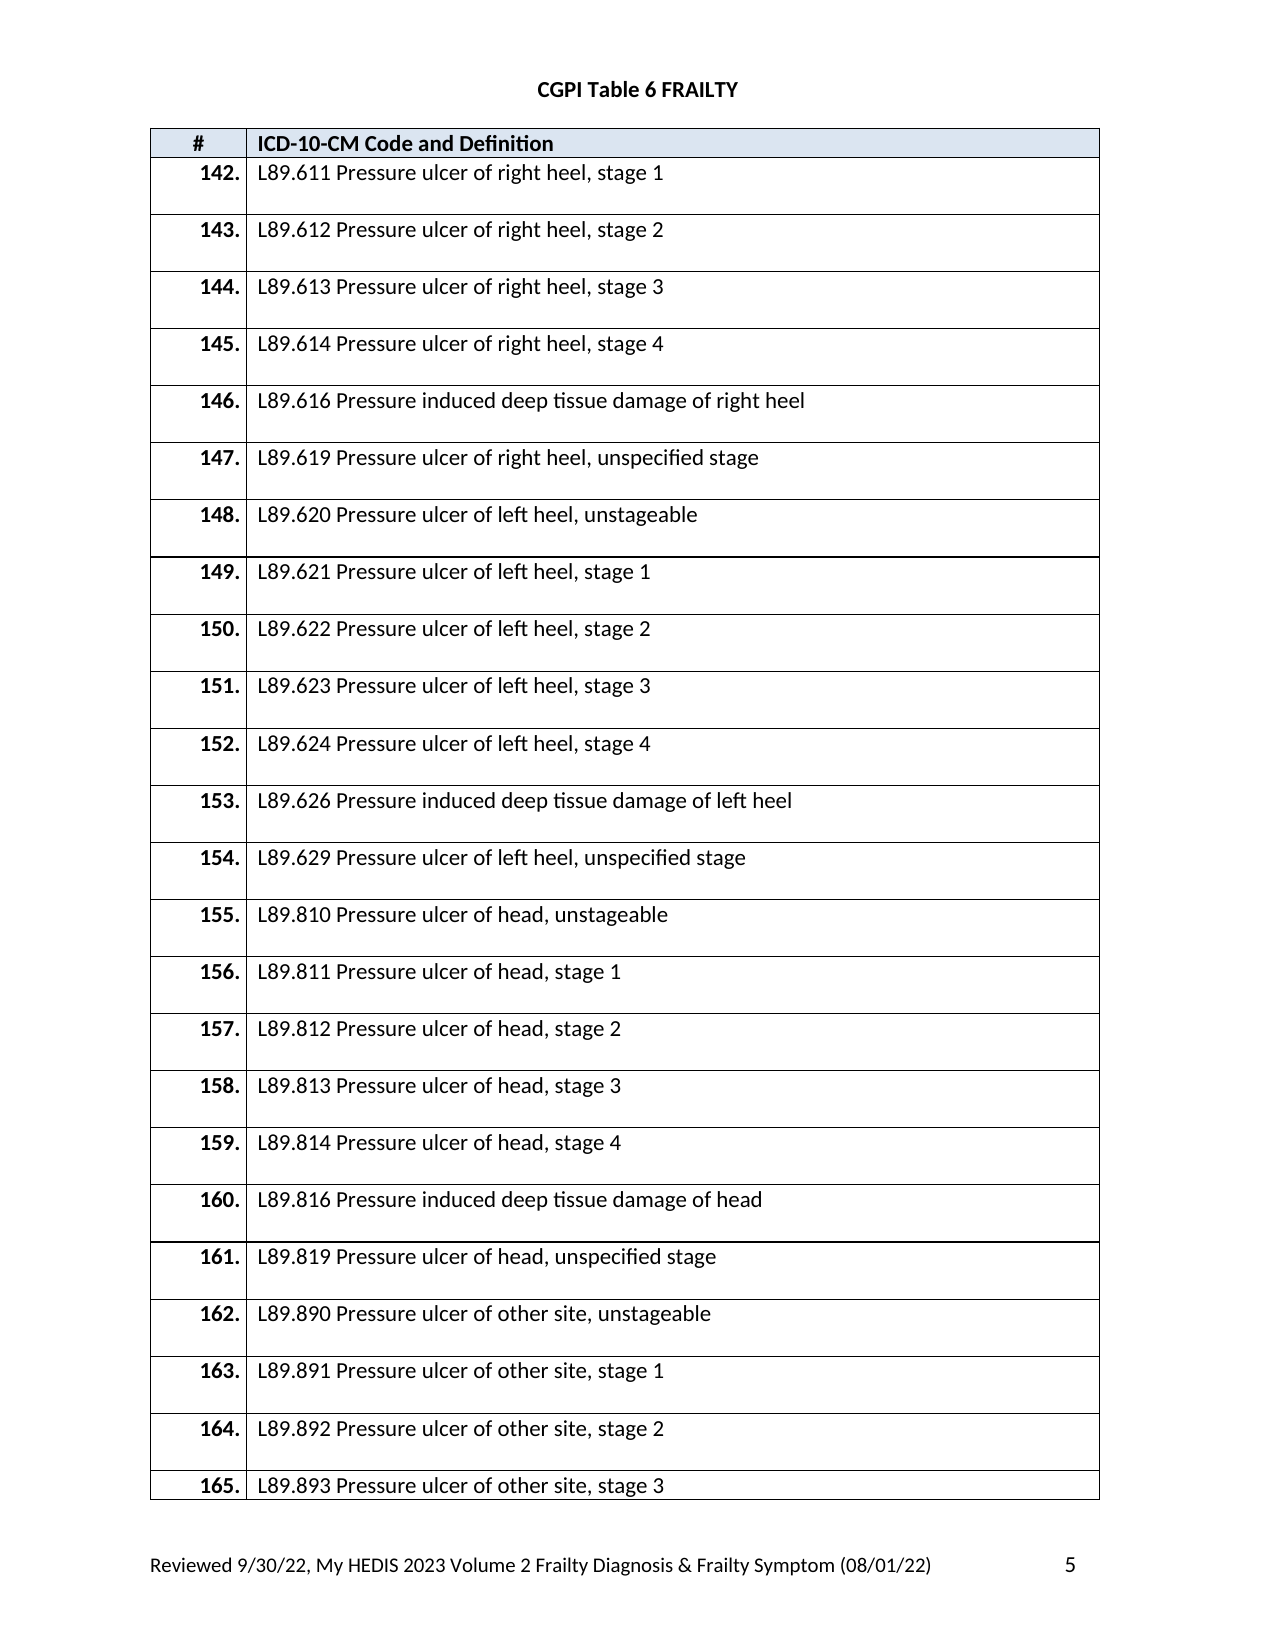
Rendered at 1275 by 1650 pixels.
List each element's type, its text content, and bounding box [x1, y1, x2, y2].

table_cell L89.813 Pressure ulcer of head, stage 3 [247, 1071, 1099, 1127]
table_cell [151, 672, 246, 728]
table_cell [151, 329, 246, 385]
table_cell L89.811 Pressure ulcer of head, stage 1 [247, 957, 1099, 1013]
table_header ICD-10-CM Code and Definition [247, 129, 1099, 157]
table_cell L89.891 Pressure ulcer of other site, stage 1 [247, 1357, 1099, 1413]
table_cell [151, 729, 246, 785]
table_cell [151, 1071, 246, 1127]
table_cell L89.814 Pressure ulcer of head, stage 4 [247, 1128, 1099, 1184]
table_cell L89.626 Pressure induced deep tissue damage of left heel [247, 786, 1099, 842]
table_cell [151, 786, 246, 842]
table_cell [151, 843, 246, 899]
table_cell L89.613 Pressure ulcer of right heel, stage 3 [247, 272, 1099, 328]
table_cell L89.619 Pressure ulcer of right heel, unspecified stage [247, 443, 1099, 499]
table_cell [151, 900, 246, 956]
table_cell [151, 1357, 246, 1413]
table_cell L89.624 Pressure ulcer of left heel, stage 4 [247, 729, 1099, 785]
table_cell L89.810 Pressure ulcer of head, unstageable [247, 900, 1099, 956]
table_cell L89.819 Pressure ulcer of head, unspecified stage [247, 1243, 1099, 1298]
table_cell [151, 1185, 246, 1241]
table_cell [151, 215, 246, 271]
table_cell L89.622 Pressure ulcer of left heel, stage 2 [247, 615, 1099, 671]
table_cell [151, 386, 246, 442]
table_cell L89.621 Pressure ulcer of left heel, stage 1 [247, 558, 1099, 613]
table_cell L89.612 Pressure ulcer of right heel, stage 2 [247, 215, 1099, 271]
table_cell L89.620 Pressure ulcer of left heel, unstageable [247, 500, 1099, 556]
table_cell [151, 1014, 246, 1070]
table_cell [151, 1300, 246, 1356]
table_cell [151, 558, 246, 613]
table_cell [151, 443, 246, 499]
table_cell L89.629 Pressure ulcer of left heel, unspecified stage [247, 843, 1099, 899]
table_cell [151, 1243, 246, 1298]
table_cell [151, 500, 246, 556]
table_cell [151, 1128, 246, 1184]
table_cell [247, 1471, 1099, 1499]
table_cell L89.623 Pressure ulcer of left heel, stage 3 [247, 672, 1099, 728]
table_header # [151, 129, 246, 157]
table_cell L89.611 Pressure ulcer of right heel, stage 1 [247, 158, 1099, 214]
table_cell L89.616 Pressure induced deep tissue damage of right heel [247, 386, 1099, 442]
table_cell L89.812 Pressure ulcer of head, stage 2 [247, 1014, 1099, 1070]
table_cell L89.890 Pressure ulcer of other site, unstageable [247, 1300, 1099, 1356]
table_cell [151, 1471, 246, 1499]
table_cell [151, 272, 246, 328]
table_cell [151, 1414, 246, 1470]
table_cell [151, 957, 246, 1013]
table_cell [151, 158, 246, 214]
table_cell L89.614 Pressure ulcer of right heel, stage 4 [247, 329, 1099, 385]
table_cell L89.816 Pressure induced deep tissue damage of head [247, 1185, 1099, 1241]
table_cell L89.892 Pressure ulcer of other site, stage 2 [247, 1414, 1099, 1470]
table_cell [151, 615, 246, 671]
